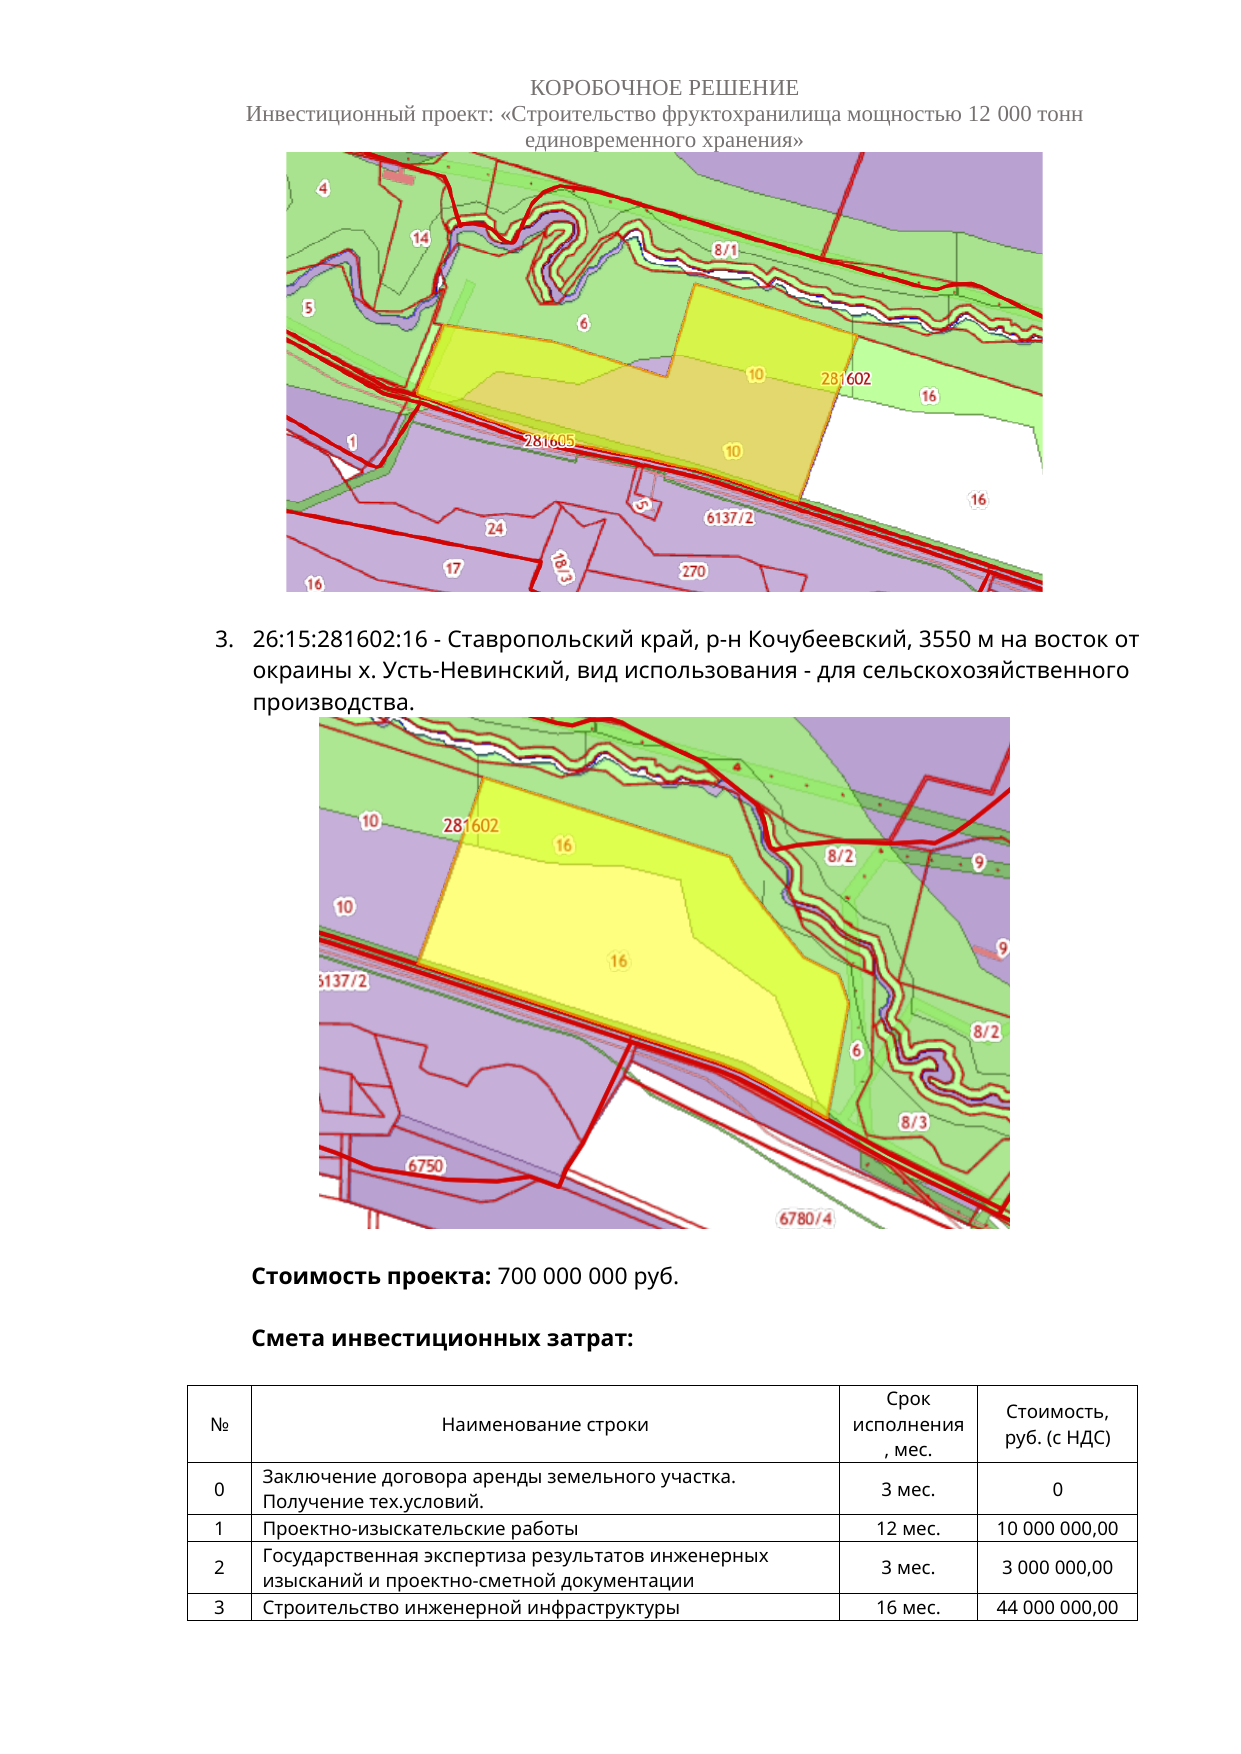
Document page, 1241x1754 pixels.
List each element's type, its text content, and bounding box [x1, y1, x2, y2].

table_cell 0 [978, 1463, 1137, 1514]
table_cell Государственная экспертиза результатов инженерных изысканий и проектно-сметной документации [252, 1542, 839, 1593]
table_cell Заключение договора аренды земельного участка. Получение тех.условий. [252, 1463, 839, 1514]
table_header Срок исполнения, мес. [840, 1386, 977, 1462]
table_cell 10 000 000,00 [978, 1515, 1137, 1541]
list 26:15:281602:16 - Ставропольский край, р-н Кочубеевский, 3550 м на восток от окраины х. Усть-Невинский, вид использования - для сельскохозяйственного производства. [215, 623, 1152, 717]
table_cell 16 мес. [840, 1594, 977, 1619]
table_header № [188, 1386, 251, 1462]
text Смета инвестиционных затрат: [177, 1322, 1152, 1353]
table_cell 1 [188, 1515, 251, 1541]
picture [319, 717, 1010, 1229]
table_cell Проектно-изыскательские работы [252, 1515, 839, 1541]
table_header Стоимость, руб. (с НДС) [978, 1386, 1137, 1462]
table_cell 3 000 000,00 [978, 1542, 1137, 1593]
table_header Наименование строки [252, 1386, 839, 1462]
table_cell 0 [188, 1463, 251, 1514]
picture [286, 152, 1043, 592]
table_cell 44 000 000,00 [978, 1594, 1137, 1619]
table_cell 2 [188, 1542, 251, 1593]
table_cell Строительство инженерной инфраструктуры [252, 1594, 839, 1619]
text Стоимость проекта: 700 000 000 руб. [177, 1260, 1152, 1291]
table_cell 3 [188, 1594, 251, 1619]
table_cell 3 мес. [840, 1463, 977, 1514]
table_cell 3 мес. [840, 1542, 977, 1593]
table_cell 12 мес. [840, 1515, 977, 1541]
